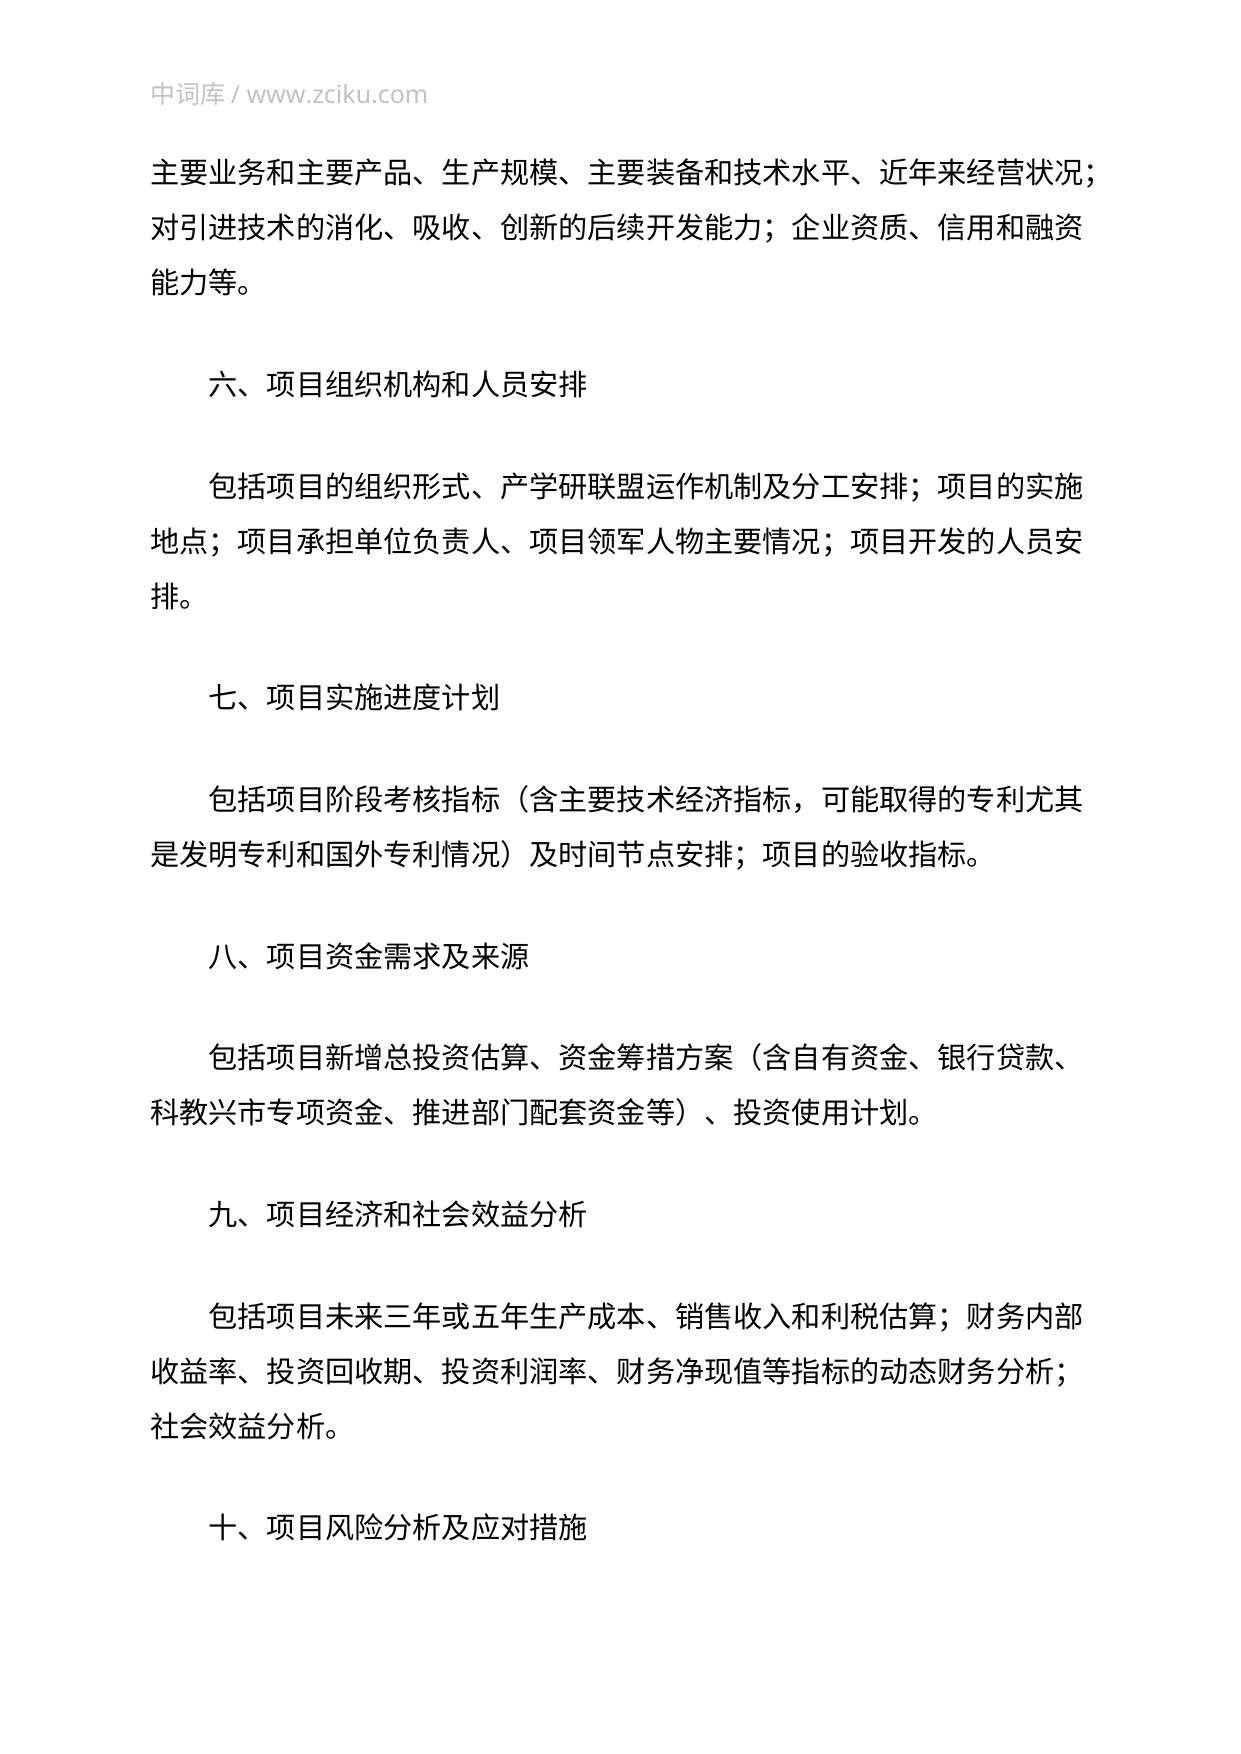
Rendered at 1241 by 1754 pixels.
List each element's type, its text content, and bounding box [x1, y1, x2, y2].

text 包括项目未来三年或五年生产成本、销售收入和利税估算；财务内部收益率、投资回收期、投资利润率、财务净现值等指标的动态财务分析；社会效益分析。 [150, 1293, 1090, 1446]
text 六、项目组织机构和人员安排 [150, 362, 1090, 404]
text 七、项目实施进度计划 [150, 675, 1090, 717]
text 包括项目阶段考核指标（含主要技术经济指标，可能取得的专利尤其是发明专利和国外专利情况）及时间节点安排；项目的验收指标。 [150, 777, 1090, 874]
text 十、项目风险分析及应对措施 [150, 1505, 1090, 1547]
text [150, 150, 1090, 302]
text 八、项目资金需求及来源 [150, 933, 1090, 976]
text 包括项目新增总投资估算、资金筹措方案（含自有资金、银行贷款、科教兴市专项资金、推进部门配套资金等）、投资使用计划。 [150, 1035, 1090, 1132]
text 包括项目的组织形式、产学研联盟运作机制及分工安排；项目的实施地点；项目承担单位负责人、项目领军人物主要情况；项目开发的人员安排。 [150, 463, 1090, 615]
text 九、项目经济和社会效益分析 [150, 1192, 1090, 1234]
